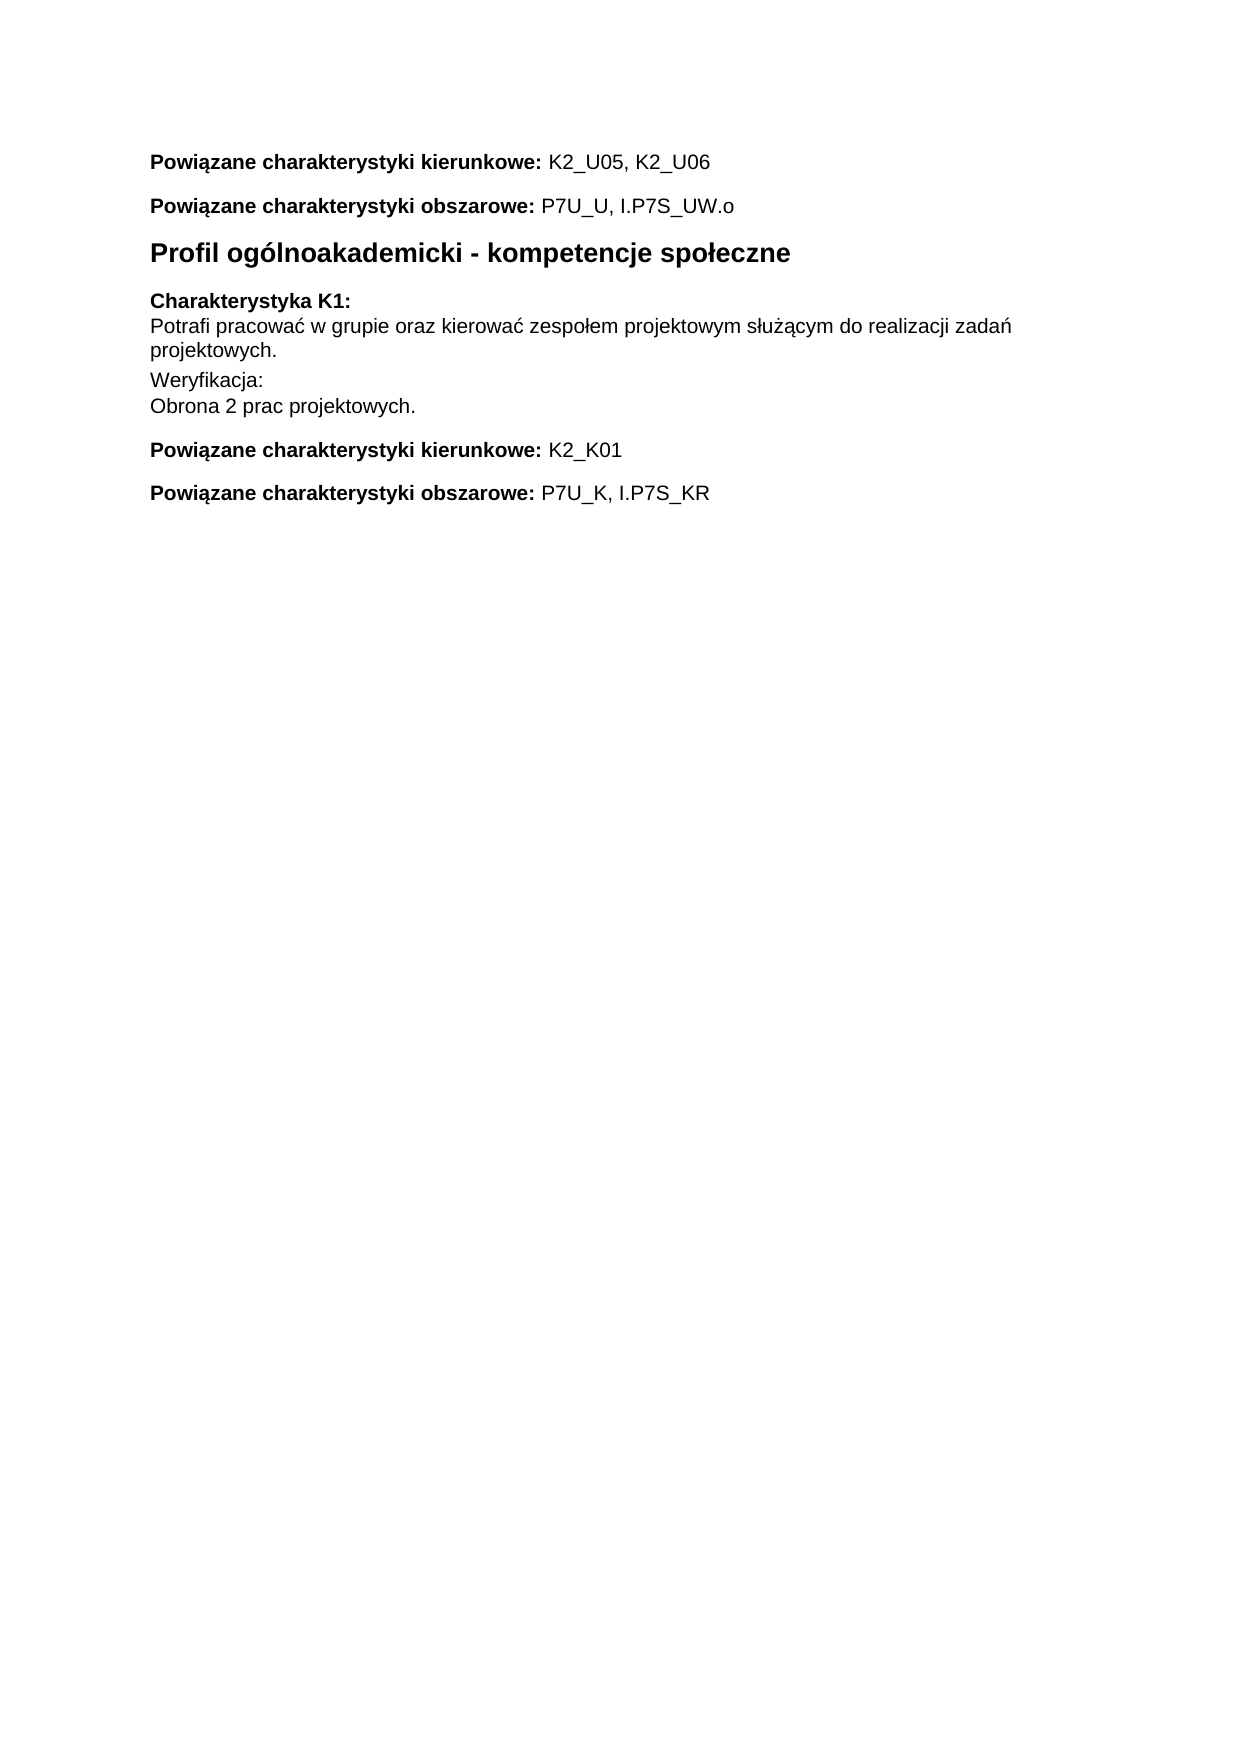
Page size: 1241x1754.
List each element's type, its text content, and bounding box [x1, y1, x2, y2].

text Powiązane charakterystyki kierunkowe: K2_K01 [150, 437, 1090, 461]
text Charakterystyka K1: [150, 288, 1090, 312]
text Weryfikacja: [150, 368, 1090, 392]
text Powiązane charakterystyki kierunkowe: K2_U05, K2_U06 [150, 150, 1090, 174]
text Potrafi pracować w grupie oraz kierować zespołem projektowym służącym do realizacji zadań projektowych. [150, 313, 1090, 361]
text Powiązane charakterystyki obszarowe: P7U_K, I.P7S_KR [150, 481, 1090, 505]
text Powiązane charakterystyki obszarowe: P7U_U, I.P7S_UW.o [150, 194, 1090, 218]
subtitle Profil ogólnoakademicki - kompetencje społeczne [150, 237, 1090, 269]
text Obrona 2 prac projektowych. [150, 394, 1090, 418]
